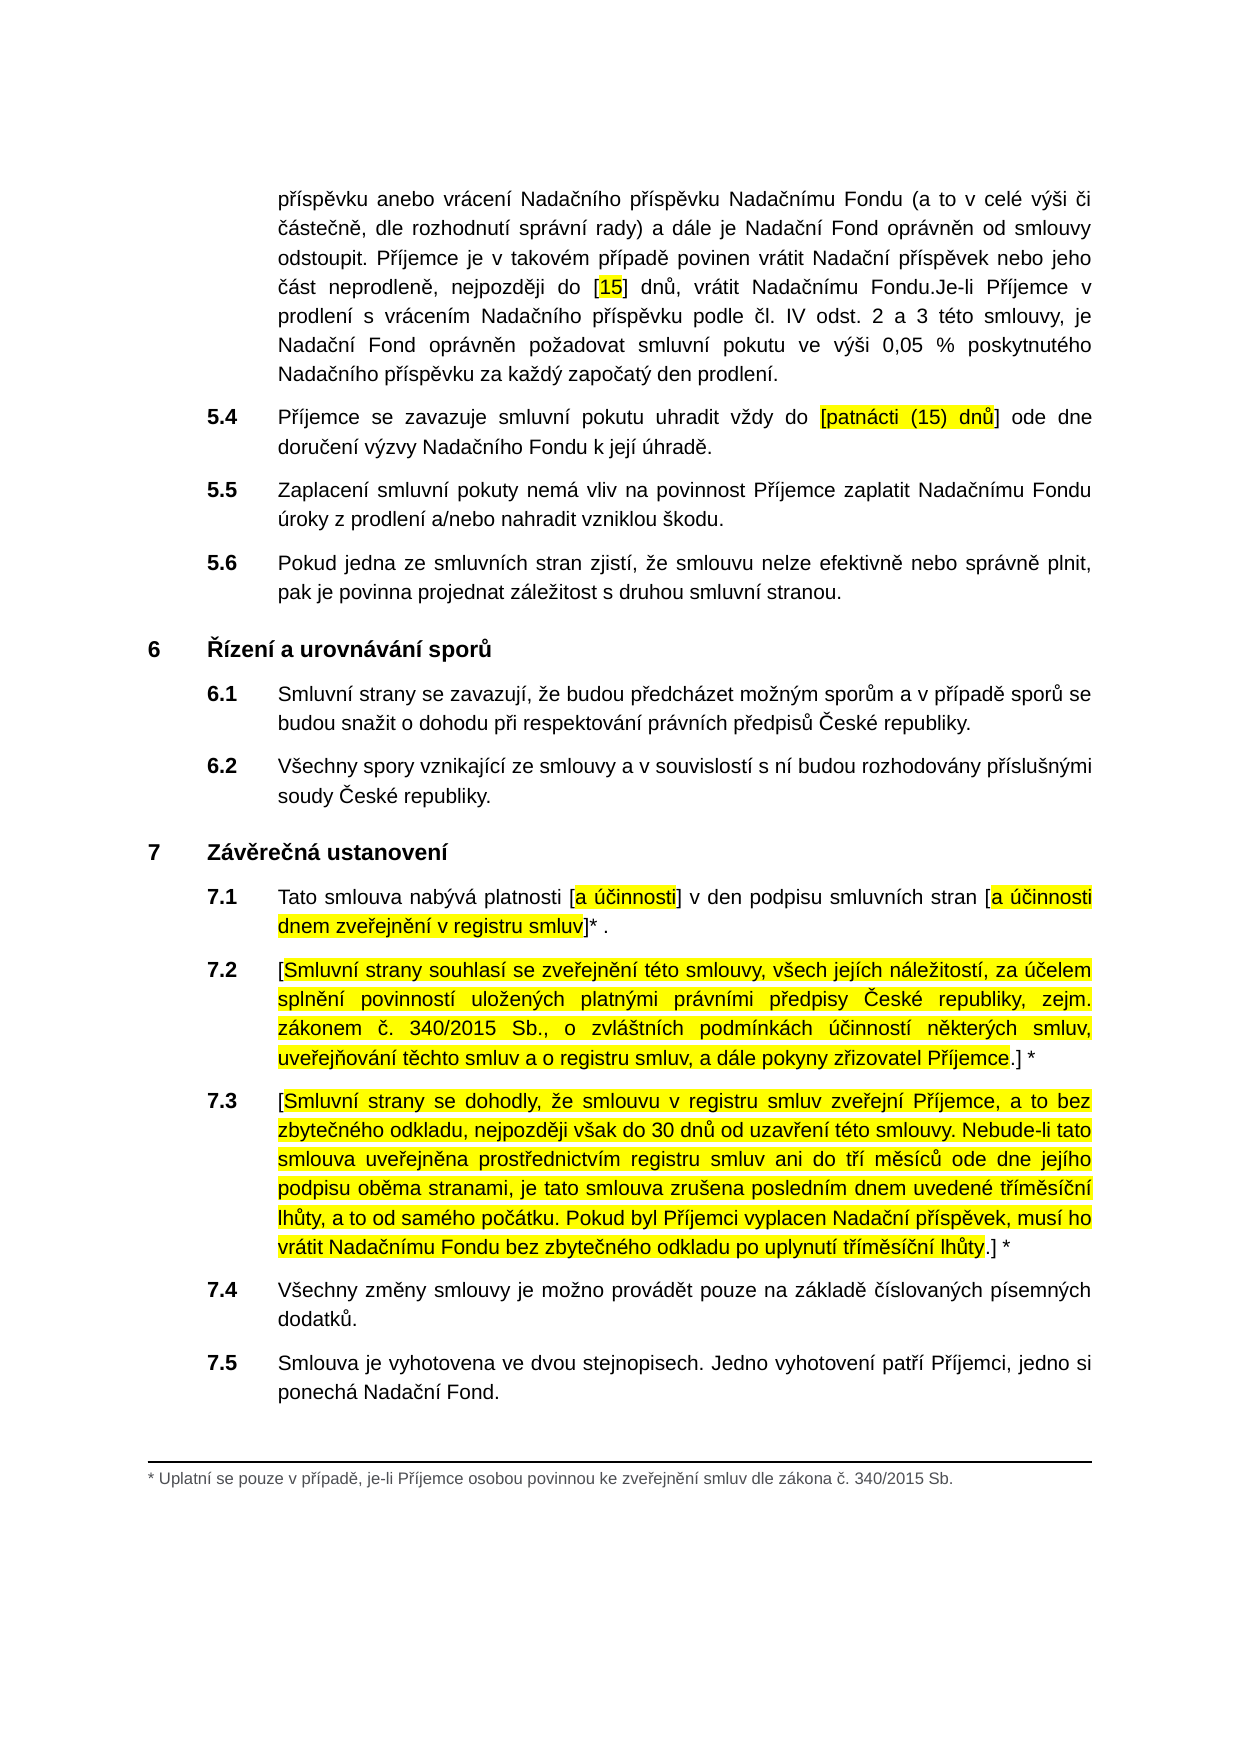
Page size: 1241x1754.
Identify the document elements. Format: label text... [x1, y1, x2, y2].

text Zaplacení smluvní pokuty nemá vliv na povinnost Příjemce zaplatit Nadačnímu Fondu úroky z prodlení a/nebo nahradit vzniklou škodu. [207, 473, 1092, 531]
text Tato smlouva nabývá platnosti [a účinnosti] v den podpisu smluvních stran [a účinnosti dnem zveřejnění v registru smluv]* . [207, 880, 1092, 938]
text Pokud jedna ze smluvních stran zjistí, že smlouvu nelze efektivně nebo správně plnit, pak je povinna projednat záležitost s druhou smluvní stranou. [207, 546, 1092, 604]
text Smluvní strany se zavazují, že budou předcházet možným sporům a v případě sporů se budou snažit o dohodu při respektování právních předpisů České republiky. [207, 676, 1092, 735]
text Závěrečná ustanovení [148, 837, 1092, 866]
text Všechny změny smlouvy je možno provádět pouze na základě číslovaných písemných dodatků. [207, 1273, 1092, 1331]
text [Smluvní strany se dohodly, že smlouvu v registru smluv zveřejní Příjemce, a to bez zbytečného odkladu, nejpozději však do 30 dnů od uzavření této smlouvy. Nebude-li tato smlouva uveřejněna prostřednictvím registru smluv ani do tří měsíců ode dne jejího podpisu oběma stranami, je tato smlouva zrušena posledním dnem uvedené tříměsíční lhůty, a to od samého počátku. Pokud byl Příjemci vyplacen Nadační příspěvek, musí ho vrátit Nadačnímu Fondu bez zbytečného odkladu po uplynutí tříměsíční lhůty.] * [207, 1083, 1092, 1258]
text [Smluvní strany souhlasí se zveřejnění této smlouvy, všech jejích náležitostí, za účelem splnění povinností uložených platnými právními předpisy České republiky, zejm. zákonem č. 340/2015 Sb., o zvláštních podmínkách účinností některých smluv, uveřejňování těchto smluv a o registru smluv, a dále pokyny zřizovatel Příjemce.] * [207, 953, 1092, 1069]
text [207, 182, 1092, 386]
text Smlouva je vyhotovena ve dvou stejnopisech. Jedno vyhotovení patří Příjemci, jedno si ponechá Nadační Fond. [207, 1345, 1092, 1404]
text Řízení a urovnávání sporů [148, 633, 1092, 662]
text Všechny spory vznikající ze smlouvy a v souvislostí s ní budou rozhodovány příslušnými soudy České republiky. [207, 749, 1092, 807]
text Příjemce se zavazuje smluvní pokutu uhradit vždy do [patnácti (15) dnů] ode dne doručení výzvy Nadačního Fondu k její úhradě. [207, 400, 1092, 459]
text * Uplatní se pouze v případě, je-li Příjemce osobou povinnou ke zveřejnění smluv dle zákona č. 340/2015 Sb. [148, 1463, 1092, 1489]
